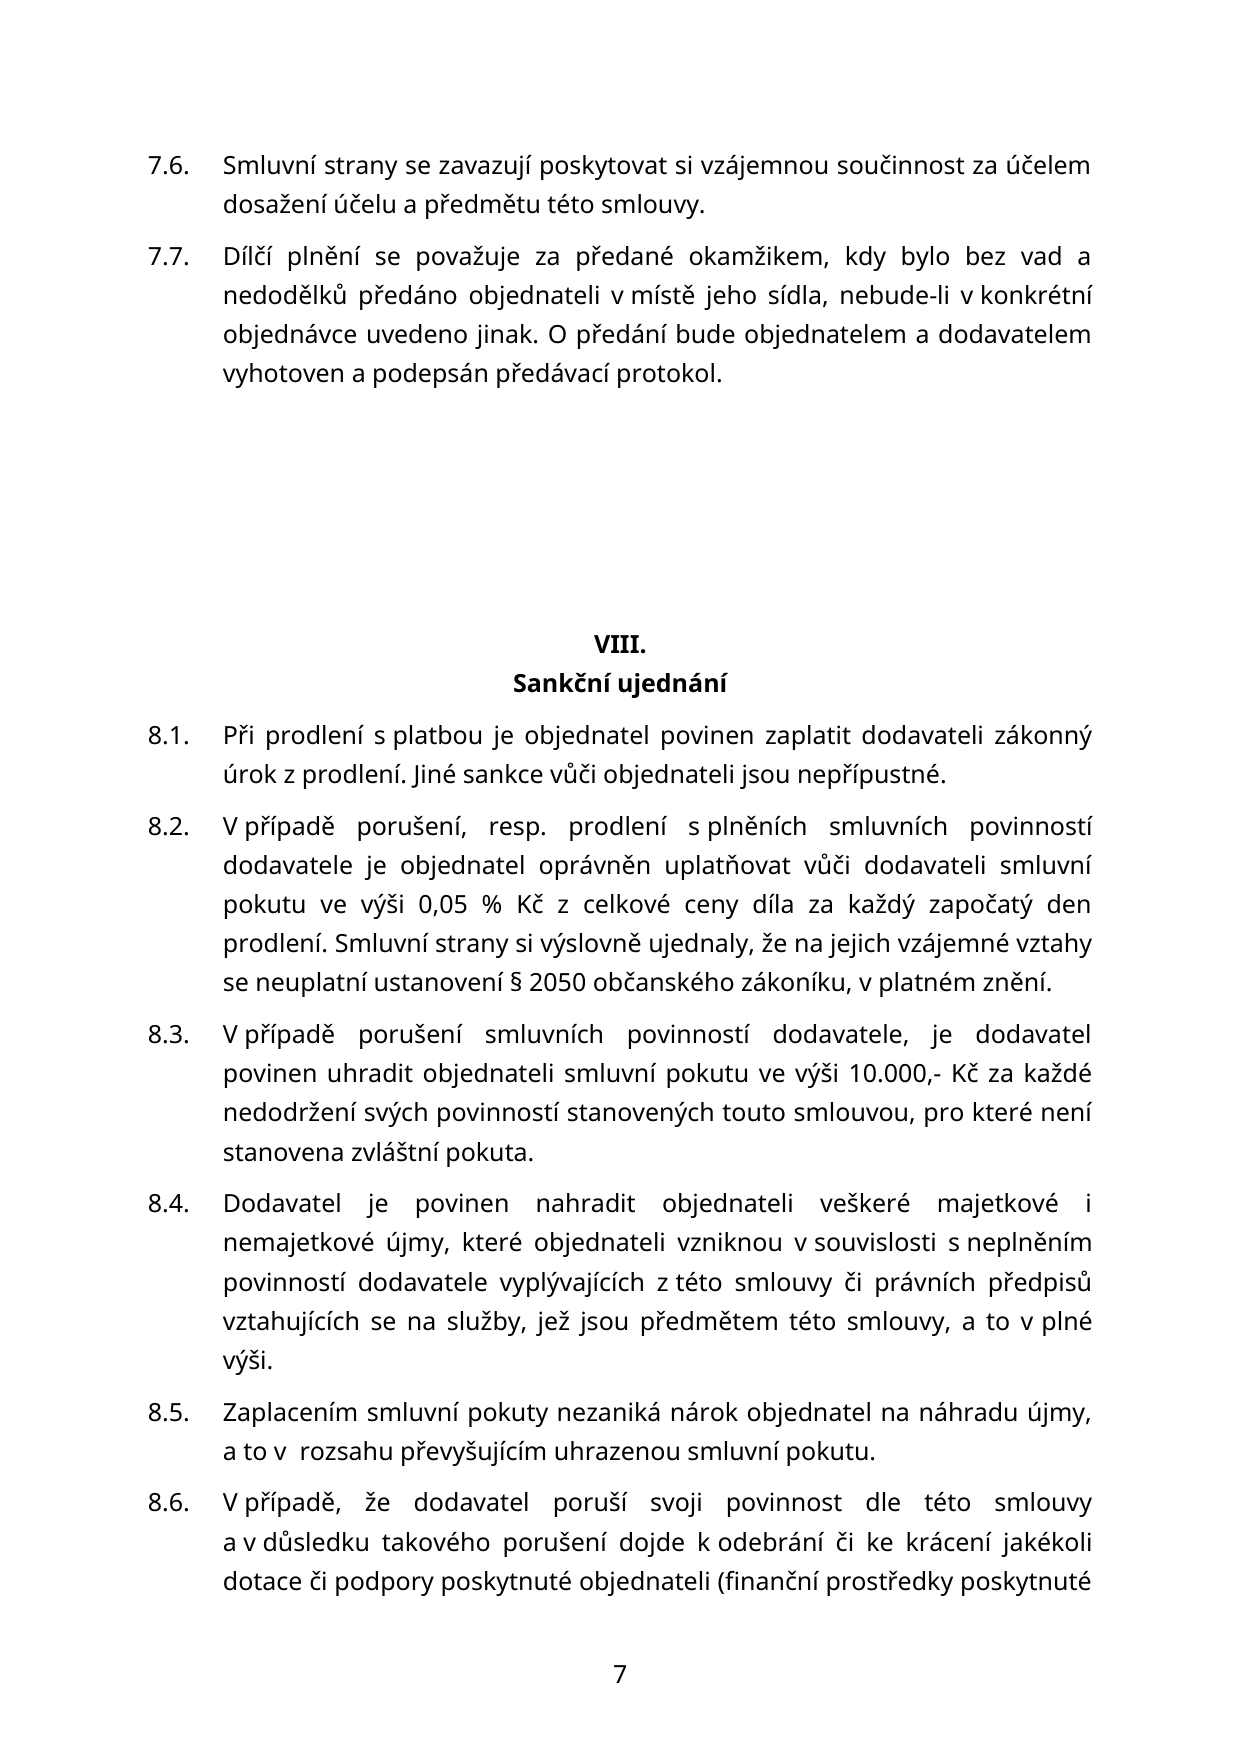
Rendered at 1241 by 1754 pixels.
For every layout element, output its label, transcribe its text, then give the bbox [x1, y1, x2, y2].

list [148, 1485, 1093, 1597]
text Sankční ujednání [148, 666, 1093, 700]
list Dodavatel je povinen nahradit objednateli veškeré majetkové i nemajetkové újmy, které objednateli vzniknou v souvislosti s neplněním povinností dodavatele vyplývajících z této smlouvy či právních předpisů vztahujících se na služby, jež jsou předmětem této smlouvy, a to v plné výši. [148, 1186, 1093, 1377]
list V případě porušení smluvních povinností dodavatele, je dodavatel povinen uhradit objednateli smluvní pokutu ve výši 10.000,- Kč za každé nedodržení svých povinností stanovených touto smlouvou, pro které není stanovena zvláštní pokuta. [148, 1017, 1093, 1168]
list V případě porušení, resp. prodlení s plněních smluvních povinností dodavatele je objednatel oprávněn uplatňovat vůči dodavateli smluvní pokutu ve výši 0,05 % Kč z celkové ceny díla za každý započatý den prodlení. Smluvní strany si výslovně ujednaly, že na jejich vzájemné vztahy se neuplatní ustanovení § 2050 občanského zákoníku, v platném znění. [148, 808, 1093, 999]
list Při prodlení s platbou je objednatel povinen zaplatit dodavateli zákonný úrok z prodlení. Jiné sankce vůči objednateli jsou nepřípustné. [148, 718, 1093, 791]
text VIII. [148, 627, 1093, 661]
list Dílčí plnění se považuje za předané okamžikem, kdy bylo bez vad a nedodělků předáno objednateli v místě jeho sídla, nebude-li v konkrétní objednávce uvedeno jinak. O předání bude objednatelem a dodavatelem vyhotoven a podepsán předávací protokol. [148, 238, 1093, 390]
list Zaplacením smluvní pokuty nezaniká nárok objednatel na náhradu újmy, a to v rozsahu převyšujícím uhrazenou smluvní pokutu. [148, 1394, 1093, 1467]
list Smluvní strany se zavazují poskytovat si vzájemnou součinnost za účelem dosažení účelu a předmětu této smlouvy. [148, 148, 1093, 221]
